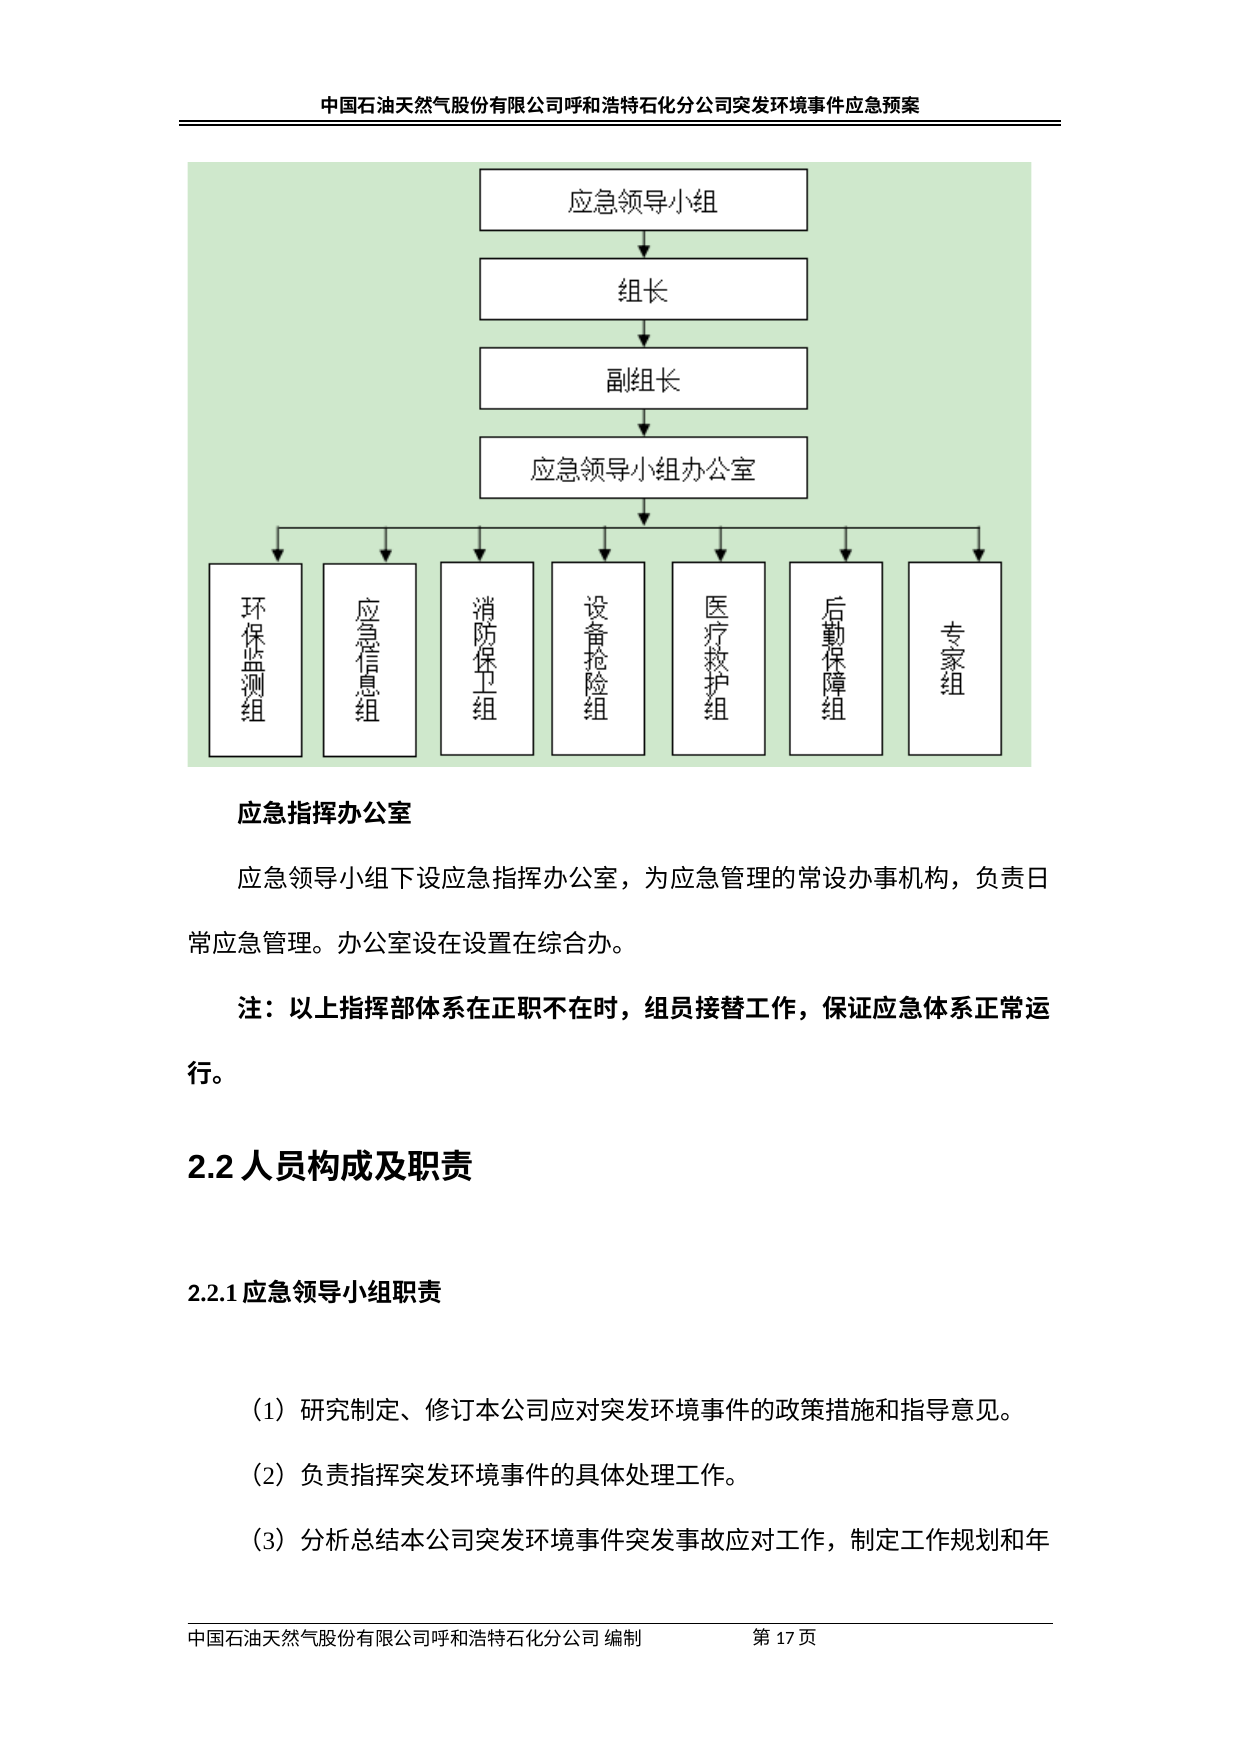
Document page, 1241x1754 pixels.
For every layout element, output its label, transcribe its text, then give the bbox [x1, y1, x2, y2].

text （2）负责指挥突发环境事件的具体处理工作。 [187, 1441, 1053, 1506]
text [187, 1506, 1053, 1571]
text 注：以上指挥部体系在正职不在时，组员接替工作，保证应急体系正常运行。 [187, 974, 1053, 1104]
subtitle 2.2.1应急领导小组职责 [187, 1258, 1053, 1323]
text 应急指挥办公室 [187, 779, 1053, 844]
text （1）研究制定、修订本公司应对突发环境事件的政策措施和指导意见。 [187, 1376, 1053, 1441]
picture [187, 162, 1032, 767]
subtitle 2.2人员构成及职责 [187, 1132, 1053, 1197]
text 应急领导小组下设应急指挥办公室，为应急管理的常设办事机构，负责日常应急管理。办公室设在设置在综合办。 [187, 844, 1053, 974]
